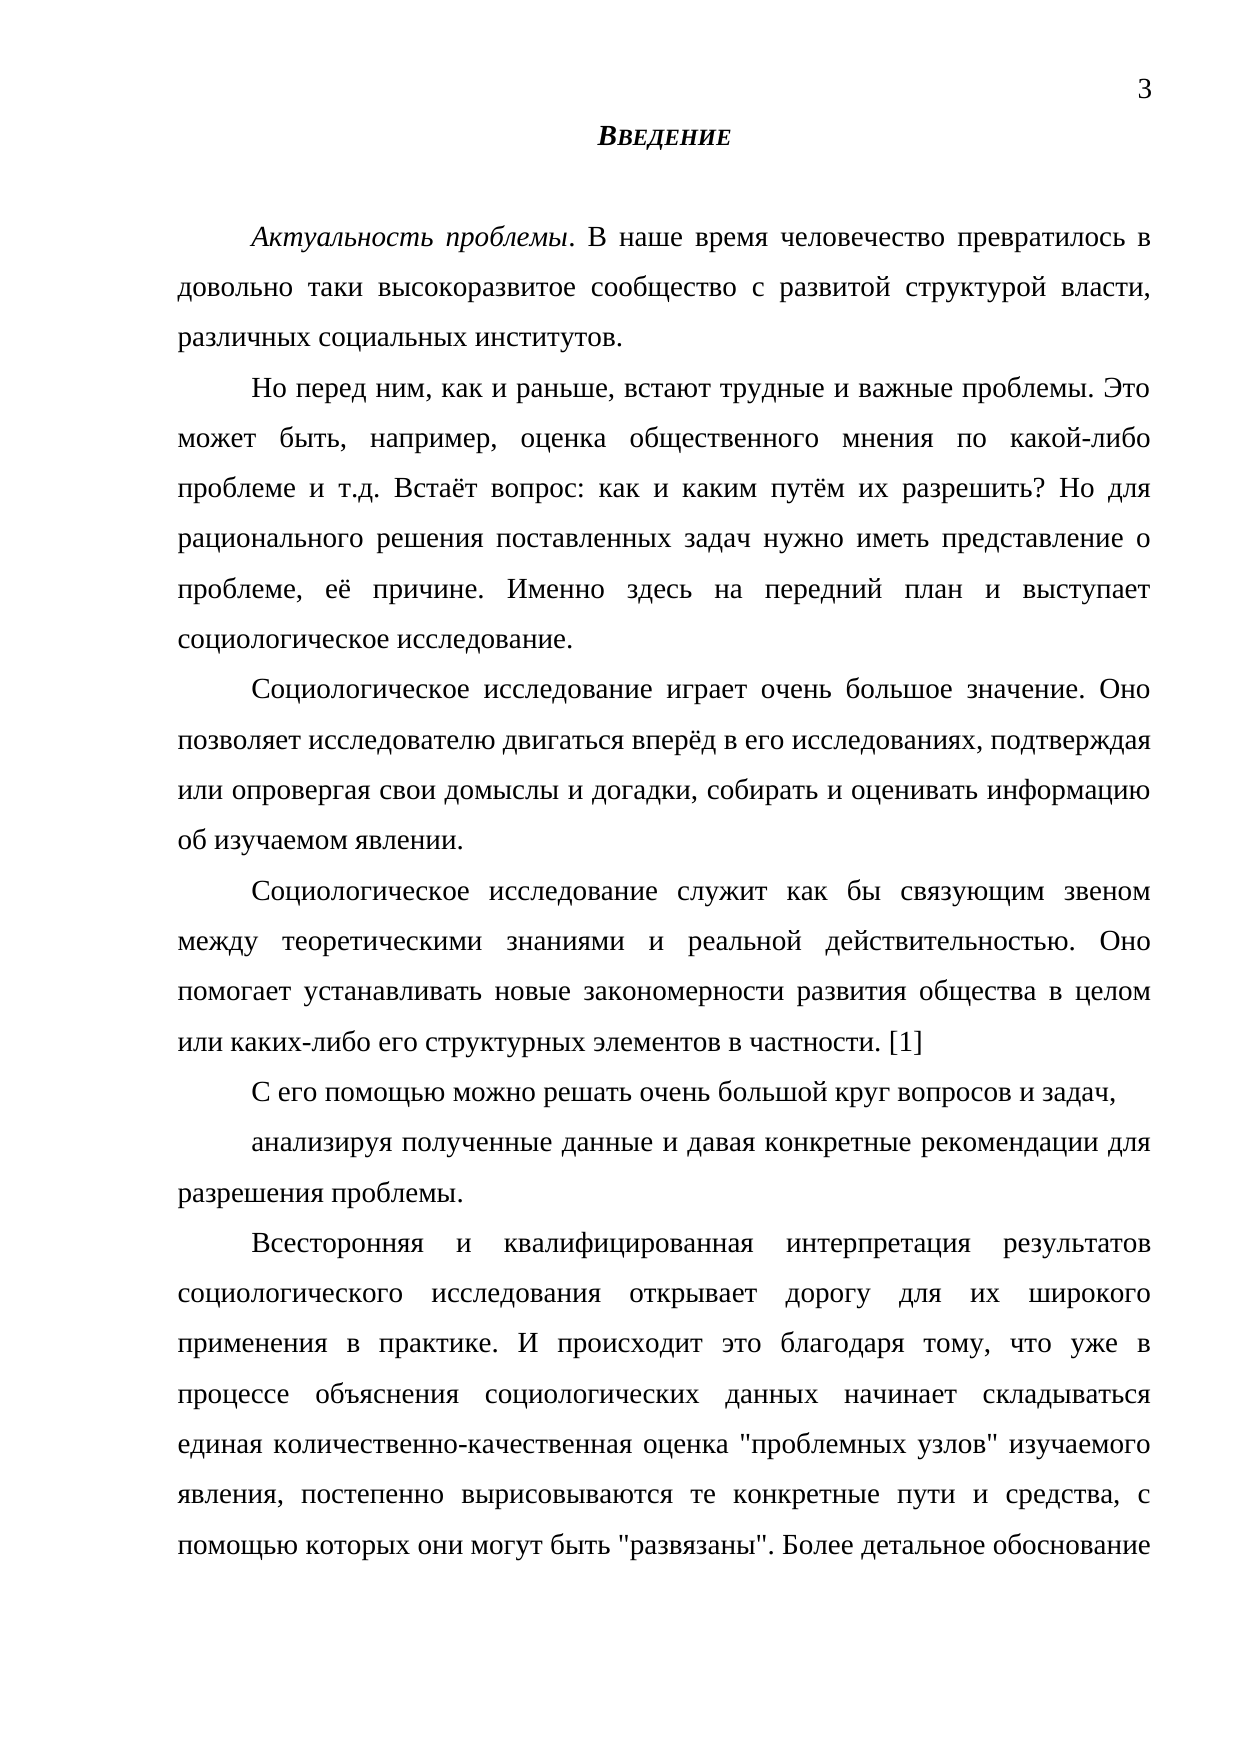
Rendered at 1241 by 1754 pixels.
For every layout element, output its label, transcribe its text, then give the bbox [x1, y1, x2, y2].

text Социологическое исследование играет очень большое значение. Оно позволяет исследователю двигаться вперёд в его исследованиях, подтверждая или опровергая свои домыслы и догадки, собирать и оценивать информацию об изучаемом явлении. [177, 672, 1152, 856]
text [177, 1225, 1152, 1560]
subtitle Введение [177, 118, 1152, 152]
text Но перед ним, как и раньше, встают трудные и важные проблемы. Это может быть, например, оценка общественного мнения по какой-либо проблеме и т.д. Встаёт вопрос: как и каким путём их разрешить? Но для рационального решения поставленных задач нужно иметь представление о проблеме, её причине. Именно здесь на передний план и выступает социологическое исследование. [177, 370, 1152, 655]
text анализируя полученные данные и давая конкретные рекомендации для разрешения проблемы. [177, 1124, 1152, 1208]
text С его помощью можно решать очень большой круг вопросов и задач, [177, 1074, 1152, 1108]
text Актуальность проблемы. В наше время человечество превратилось в довольно таки высокоразвитое сообщество с развитой структурой власти, различных социальных институтов. [177, 219, 1152, 353]
text Социологическое исследование служит как бы связующим звеном между теоретическими знаниями и реальной действительностью. Оно помогает устанавливать новые закономерности развития общества в целом или каких-либо его структурных элементов в частности. [1] [177, 873, 1152, 1057]
